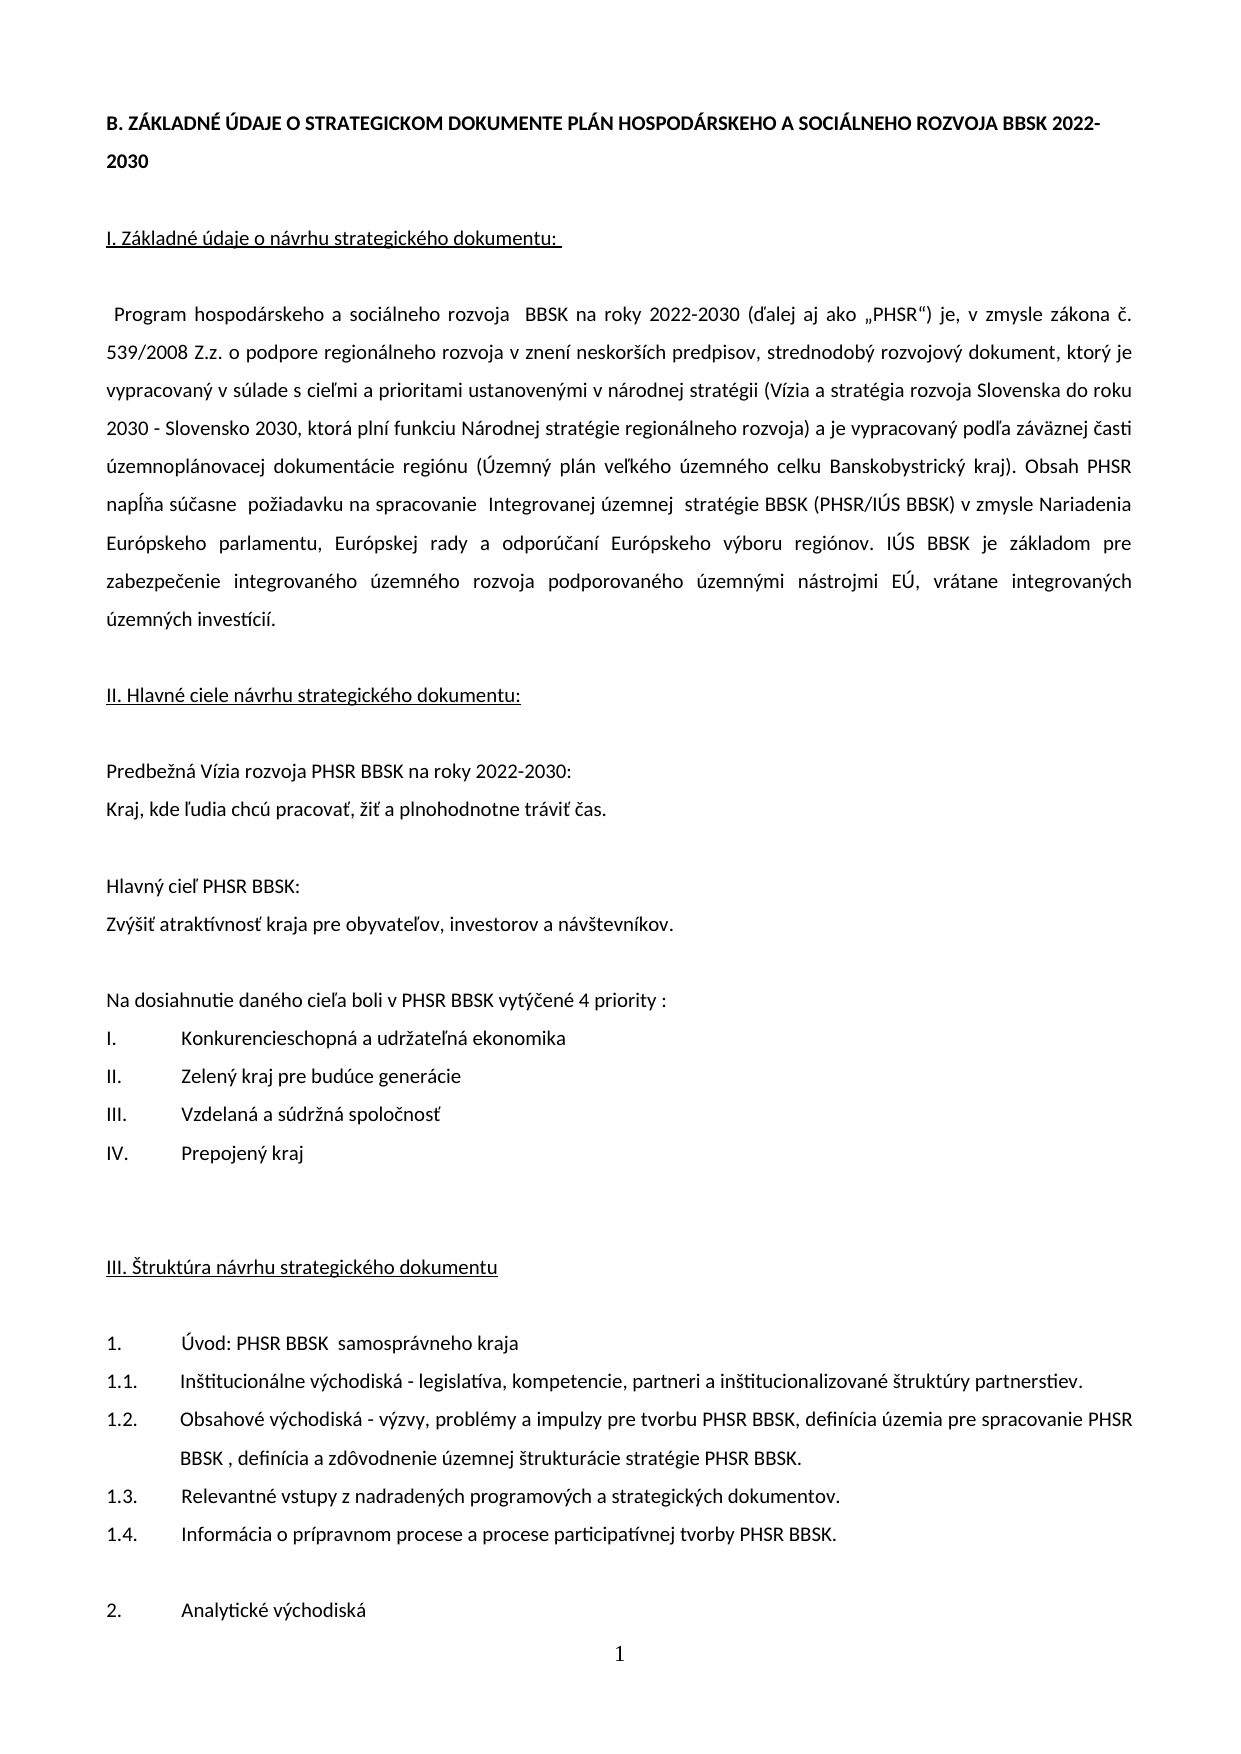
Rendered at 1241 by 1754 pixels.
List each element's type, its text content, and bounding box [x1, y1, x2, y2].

text Predbežná Vízia rozvoja PHSR BBSK na roky 2022-2030: [106, 758, 1134, 784]
text Kraj, kde ľudia chcú pracovať, žiť a plnohodnotne tráviť čas. [106, 797, 1134, 822]
text III. Vzdelaná a súdržná spoločnosť [106, 1102, 1134, 1127]
text Zvýšiť atraktívnosť kraja pre obyvateľov, investorov a návštevníkov. [106, 911, 1134, 936]
text Na dosiahnutie daného cieľa boli v PHSR BBSK vytýčené 4 priority : [106, 987, 1134, 1013]
text III. Štruktúra návrhu strategického dokumentu [106, 1254, 1134, 1279]
text B. ZÁKLADNÉ ÚDAJE O STRATEGICKOM DOKUMENTE PLÁN HOSPODÁRSKEHO A SOCIÁLNEHO ROZVOJA BBSK 2022-2030 [106, 110, 1134, 174]
text I. Konkurencieschopná a udržateľná ekonomika [106, 1025, 1134, 1051]
text 1.3. Relevantné vstupy z nadradených programových a strategických dokumentov. [106, 1483, 1134, 1508]
text 2. Analytické východiská [106, 1597, 1134, 1623]
text 1.1. Inštitucionálne východiská - legislatíva, kompetencie, partneri a inštitucionalizované štruktúry partnerstiev. [106, 1368, 1134, 1394]
text 1. Úvod: PHSR BBSK samosprávneho kraja [106, 1330, 1134, 1356]
text II. Zelený kraj pre budúce generácie [106, 1063, 1134, 1089]
text II. Hlavné ciele návrhu strategického dokumentu: [106, 682, 1134, 708]
text Hlavný cieľ PHSR BBSK: [106, 873, 1134, 898]
text 1.2. Obsahové východiská - výzvy, problémy a impulzy pre tvorbu PHSR BBSK, definícia územia pre spracovanie PHSR BBSK , definícia a zdôvodnenie územnej štrukturácie stratégie PHSR BBSK. [106, 1407, 1134, 1470]
text I. Základné údaje o návrhu strategického dokumentu: [106, 225, 1134, 250]
text IV. Prepojený kraj [106, 1140, 1134, 1165]
text 1.4. Informácia o prípravnom procese a procese participatívnej tvorby PHSR BBSK. [106, 1521, 1134, 1546]
text Program hospodárskeho a sociálneho rozvoja BBSK na roky 2022-2030 (ďalej aj ako „PHSR“) je, v zmysle zákona č. 539/2008 Z.z. o podpore regionálneho rozvoja v znení neskorších predpisov, strednodobý rozvojový dokument, ktorý je vypracovaný v súlade s cieľmi a prioritami ustanovenými v národnej stratégii (Vízia a stratégia rozvoja Slovenska do roku 2030 - Slovensko 2030, ktorá plní funkciu Národnej stratégie regionálneho rozvoja) a je vypracovaný podľa záväznej časti územnoplánovacej dokumentácie regiónu (Územný plán veľkého územného celku Banskobystrický kraj). Obsah PHSR napĺňa súčasne požiadavku na spracovanie Integrovanej územnej stratégie BBSK (PHSR/IÚS BBSK) v zmysle Nariadenia Európskeho parlamentu, Európskej rady a odporúčaní Európskeho výboru regiónov. IÚS BBSK je základom pre zabezpečenie integrovaného územného rozvoja podporovaného územnými nástrojmi EÚ, vrátane integrovaných územných investícií. [106, 301, 1134, 631]
